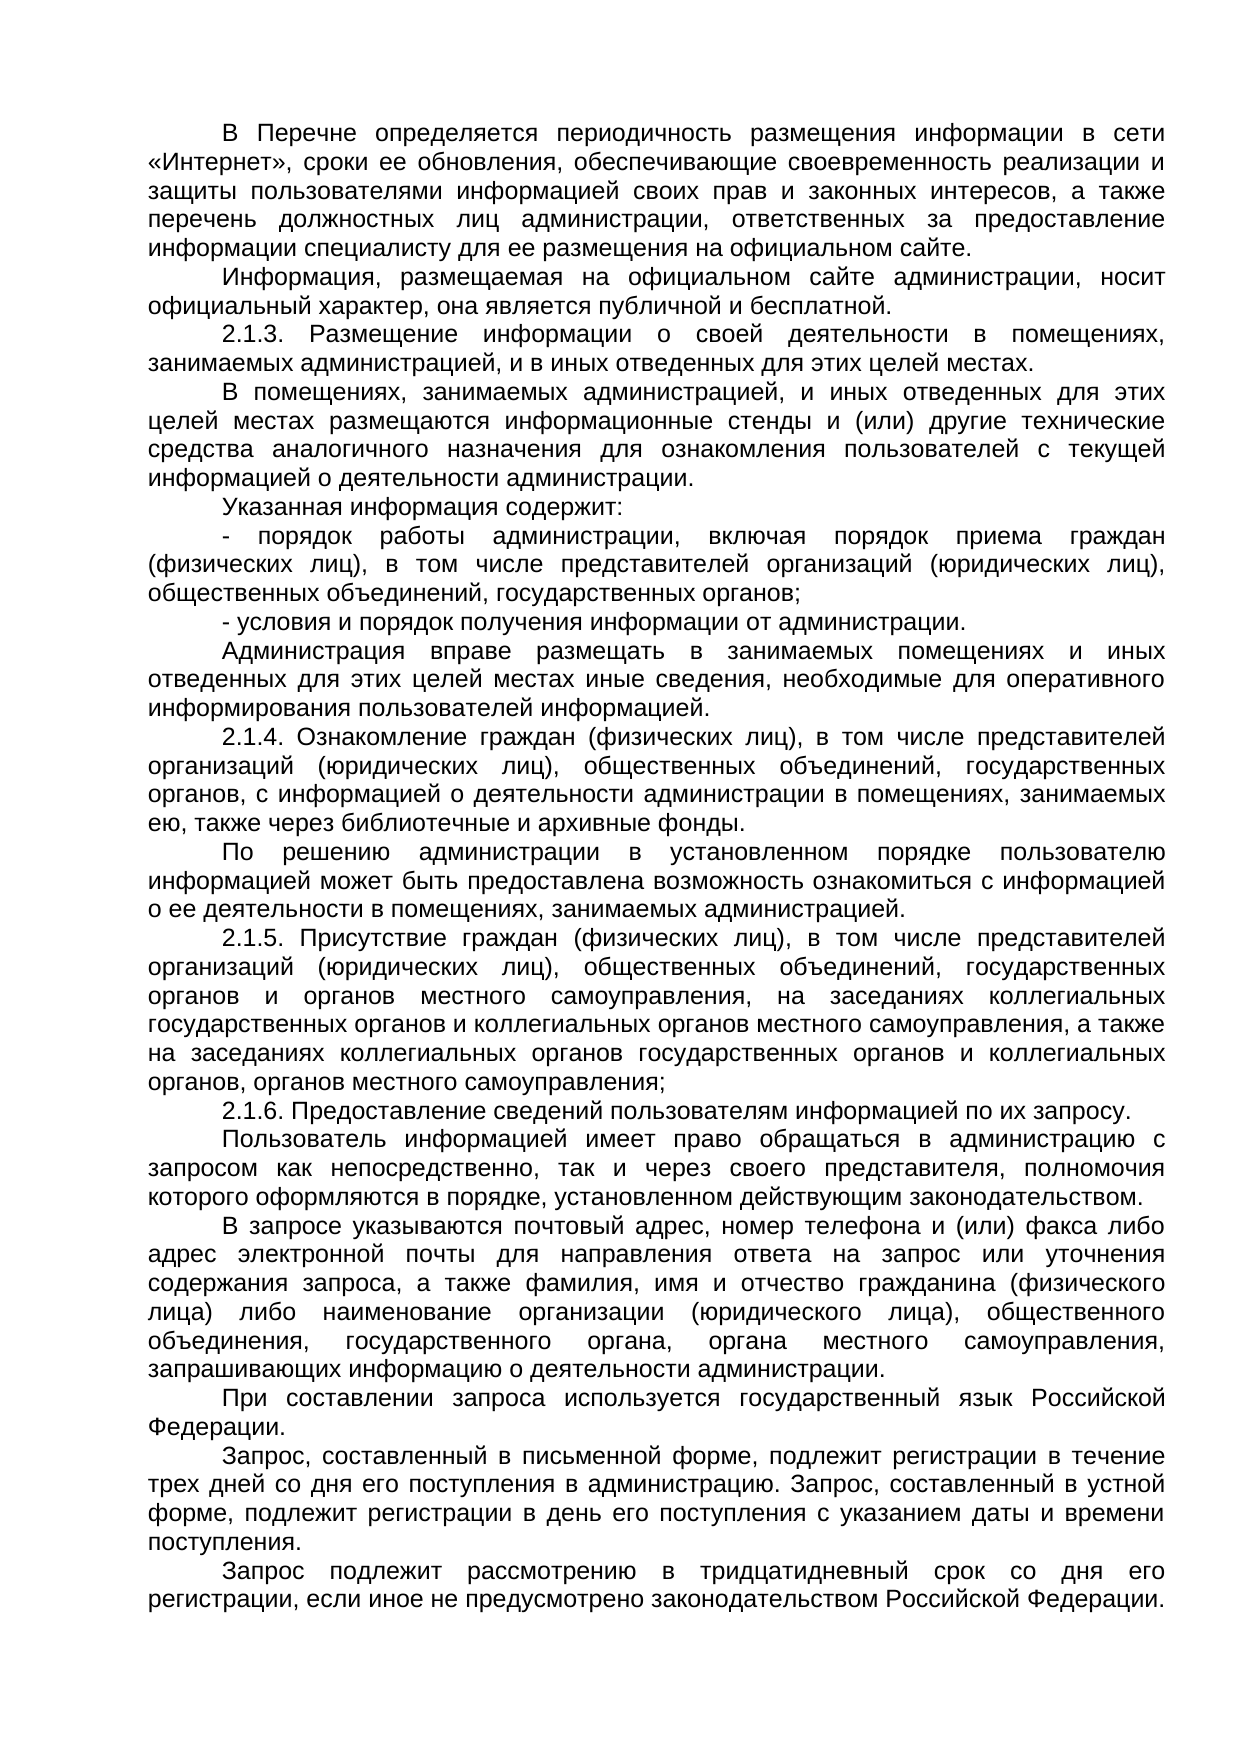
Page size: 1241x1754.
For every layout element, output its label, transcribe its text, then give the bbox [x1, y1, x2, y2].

text 2.1.4. Ознакомление граждан (физических лиц), в том числе представителей организаций (юридических лиц), общественных объединений, государственных органов, с информацией о деятельности администрации в помещениях, занимаемых ею, также через библиотечные и архивные фонды. [148, 722, 1167, 837]
text В Перечне определяется периодичность размещения информации в сети «Интернет», сроки ее обновления, обеспечивающие своевременность реализации и защиты пользователями информацией своих прав и законных интересов, а также перечень должностных лиц администрации, ответственных за предоставление информации специалисту для ее размещения на официальном сайте. [148, 118, 1167, 262]
text Информация, размещаемая на официальном сайте администрации, носит официальный характер, она является публичной и бесплатной. [148, 262, 1167, 319]
text 2.1.3. Размещение информации о своей деятельности в помещениях, занимаемых администрацией, и в иных отведенных для этих целей местах. [148, 319, 1167, 377]
text 2.1.5. Присутствие граждан (физических лиц), в том числе представителей организаций (юридических лиц), общественных объединений, государственных органов и органов местного самоуправления, на заседаниях коллегиальных государственных органов и коллегиальных органов местного самоуправления, а также на заседаниях коллегиальных органов государственных органов и коллегиальных органов, органов местного самоуправления; [148, 923, 1167, 1096]
text Пользователь информацией имеет право обращаться в администрацию с запросом как непосредственно, так и через своего представителя, полномочия которого оформляются в порядке, установленном действующим законодательством. [148, 1124, 1167, 1211]
text В запросе указываются почтовый адрес, номер телефона и (или) факса либо адрес электронной почты для направления ответа на запрос или уточнения содержания запроса, а также фамилия, имя и отчество гражданина (физического лица) либо наименование организации (юридического лица), общественного объединения, государственного органа, органа местного самоуправления, запрашивающих информацию о деятельности администрации. [148, 1211, 1167, 1383]
text Администрация вправе размещать в занимаемых помещениях и иных отведенных для этих целей местах иные сведения, необходимые для оперативного информирования пользователей информацией. [148, 636, 1167, 722]
text При составлении запроса используется государственный язык Российской Федерации. [148, 1383, 1167, 1441]
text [148, 1556, 1167, 1613]
text 2.1.6. Предоставление сведений пользователям информацией по их запросу. [148, 1096, 1167, 1124]
text Запрос, составленный в письменной форме, подлежит регистрации в течение трех дней со дня его поступления в администрацию. Запрос, составленный в устной форме, подлежит регистрации в день его поступления с указанием даты и времени поступления. [148, 1441, 1167, 1556]
text - условия и порядок получения информации от администрации. [148, 607, 1167, 636]
text - порядок работы администрации, включая порядок приема граждан (физических лиц), в том числе представителей организаций (юридических лиц), общественных объединений, государственных органов; [148, 521, 1167, 607]
text По решению администрации в установленном порядке пользователю информацией может быть предоставлена возможность ознакомиться с информацией о ее деятельности в помещениях, занимаемых администрацией. [148, 837, 1167, 923]
text Указанная информация содержит: [148, 492, 1167, 521]
text В помещениях, занимаемых администрацией, и иных отведенных для этих целей местах размещаются информационные стенды и (или) другие технические средства аналогичного назначения для ознакомления пользователей с текущей информацией о деятельности администрации. [148, 377, 1167, 492]
